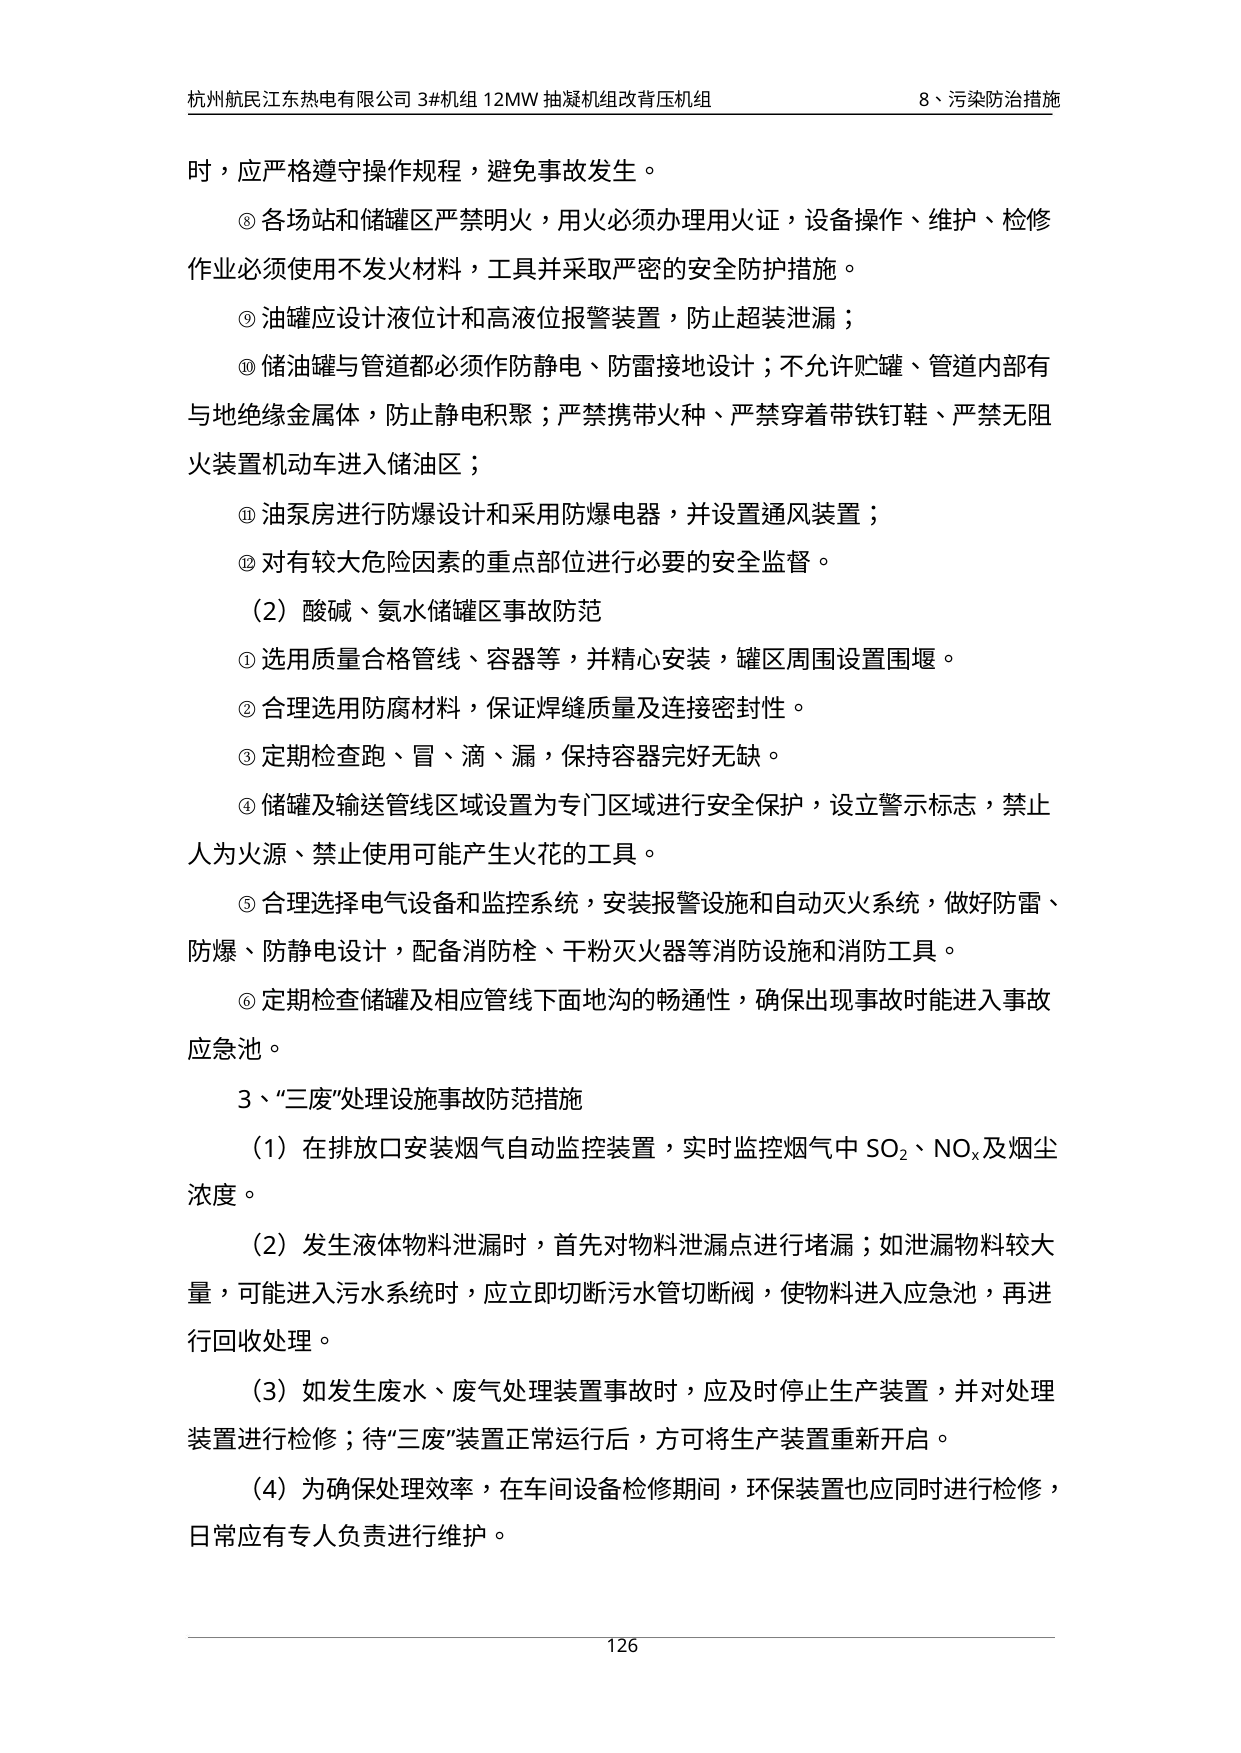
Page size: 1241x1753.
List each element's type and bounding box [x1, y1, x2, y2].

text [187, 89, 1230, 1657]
picture [185, 1634, 606, 1640]
